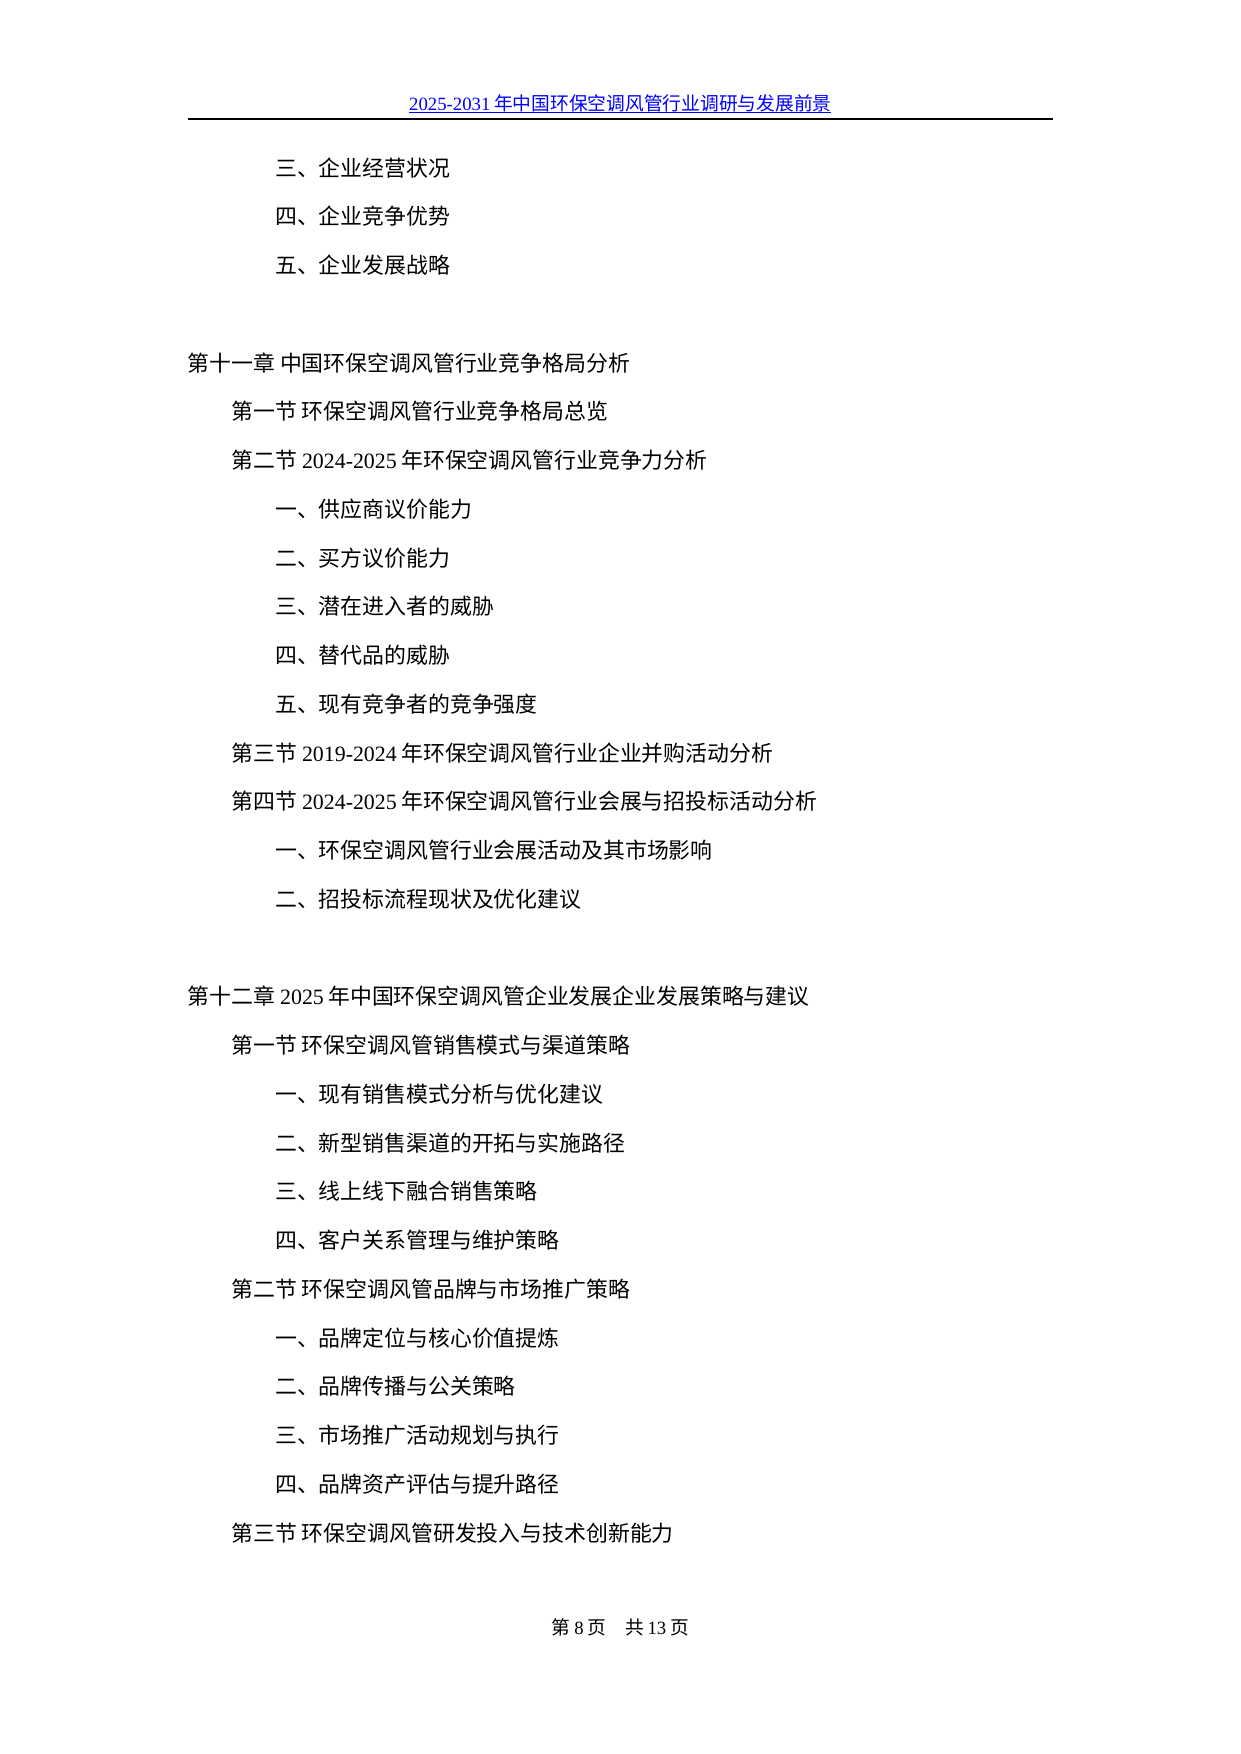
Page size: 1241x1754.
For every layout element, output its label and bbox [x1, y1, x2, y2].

text [187, 150, 1053, 1548]
